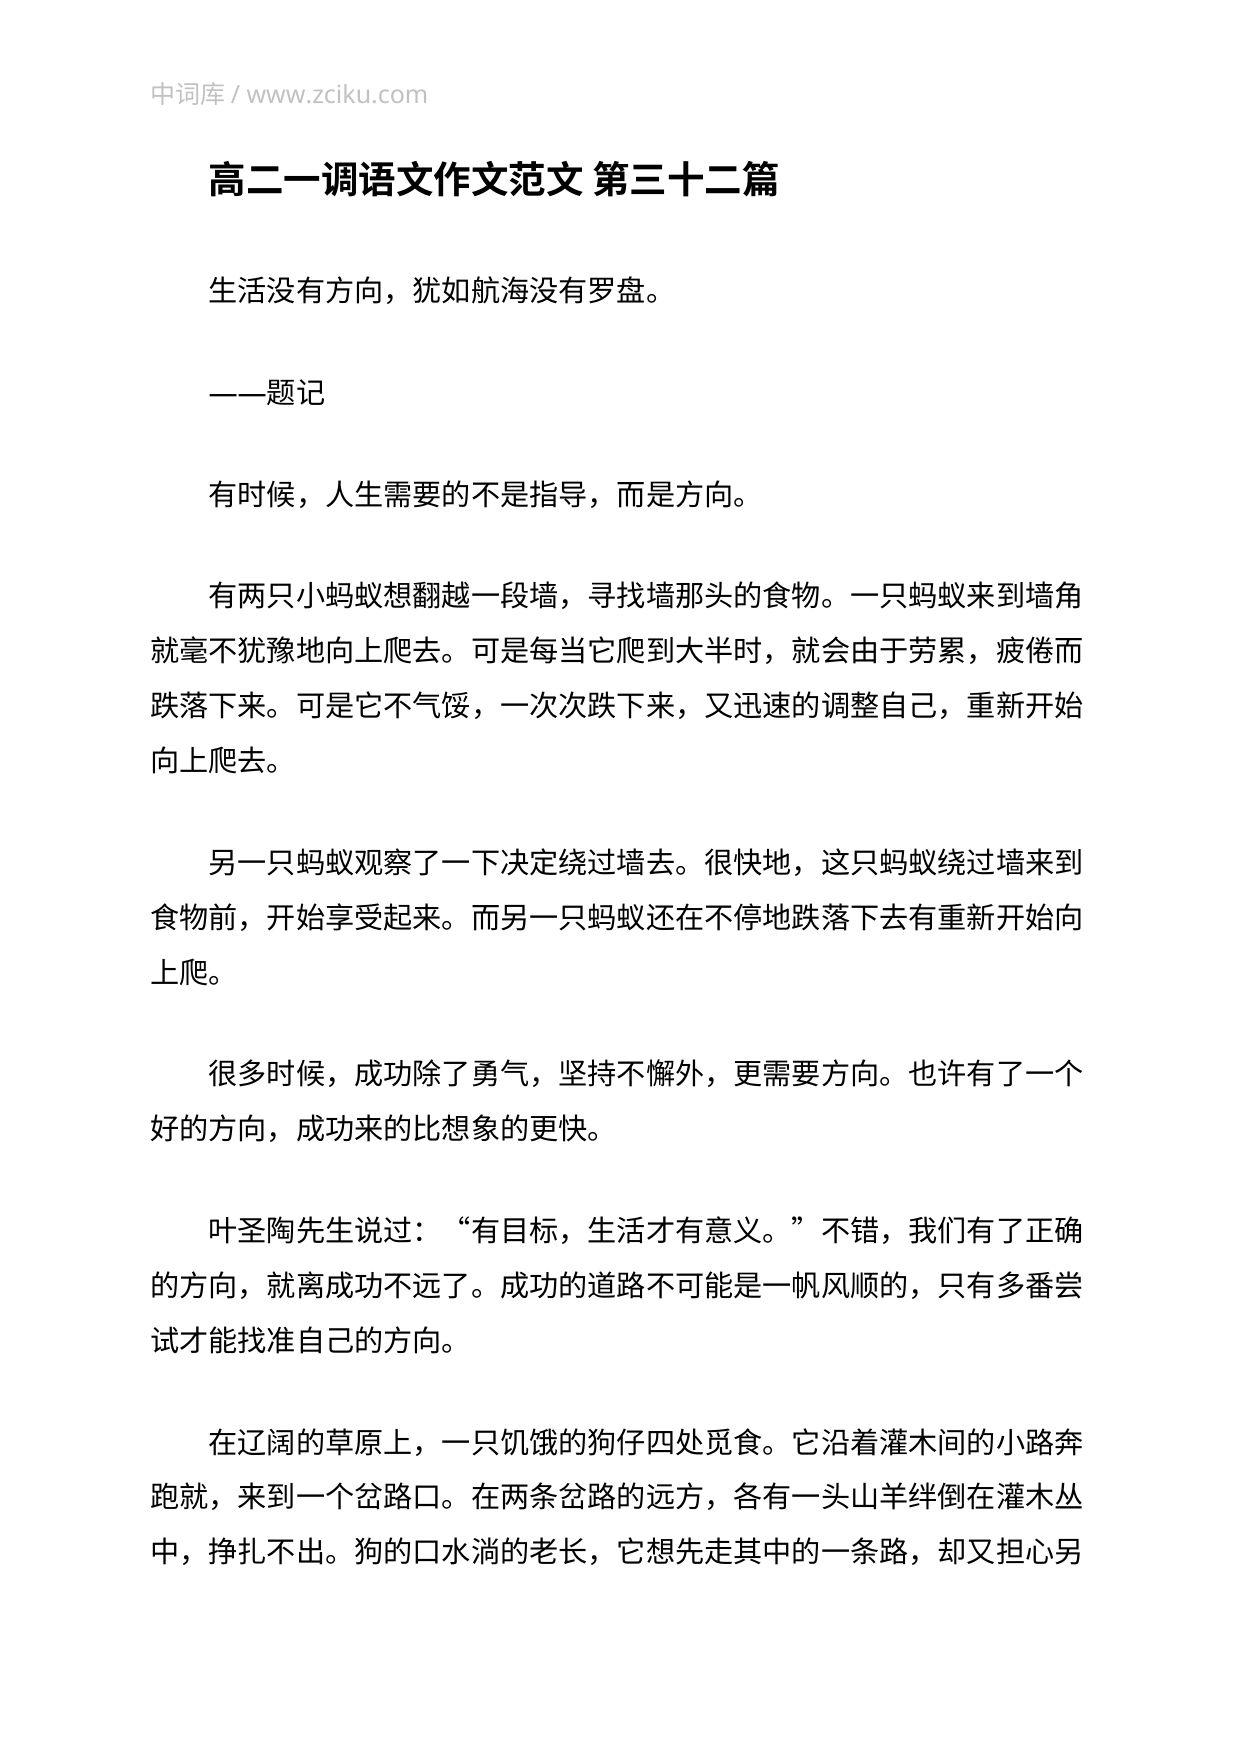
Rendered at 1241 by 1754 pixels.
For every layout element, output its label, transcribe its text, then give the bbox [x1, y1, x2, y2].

text 另一只蚂蚁观察了一下决定绕过墙去。很快地，这只蚂蚁绕过墙来到食物前，开始享受起来。而另一只蚂蚁还在不停地跌落下去有重新开始向上爬。 [150, 839, 1090, 991]
text 很多时候，成功除了勇气，坚持不懈外，更需要方向。也许有了一个好的方向，成功来的比想象的更快。 [150, 1051, 1090, 1148]
text 生活没有方向，犹如航海没有罗盘。 [150, 267, 1090, 310]
text 叶圣陶先生说过：“有目标，生活才有意义。”不错，我们有了正确的方向，就离成功不远了。成功的道路不可能是一帆风顺的，只有多番尝试才能找准自己的方向。 [150, 1208, 1090, 1360]
text 有时候，人生需要的不是指导，而是方向。 [150, 471, 1090, 513]
text 高二一调语文作文范文 第三十二篇 [150, 150, 1090, 204]
text ——题记 [150, 369, 1090, 412]
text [150, 1419, 1090, 1571]
text 有两只小蚂蚁想翻越一段墙，寻找墙那头的食物。一只蚂蚁来到墙角就毫不犹豫地向上爬去。可是每当它爬到大半时，就会由于劳累，疲倦而跌落下来。可是它不气馁，一次次跌下来，又迅速的调整自己，重新开始向上爬去。 [150, 573, 1090, 780]
